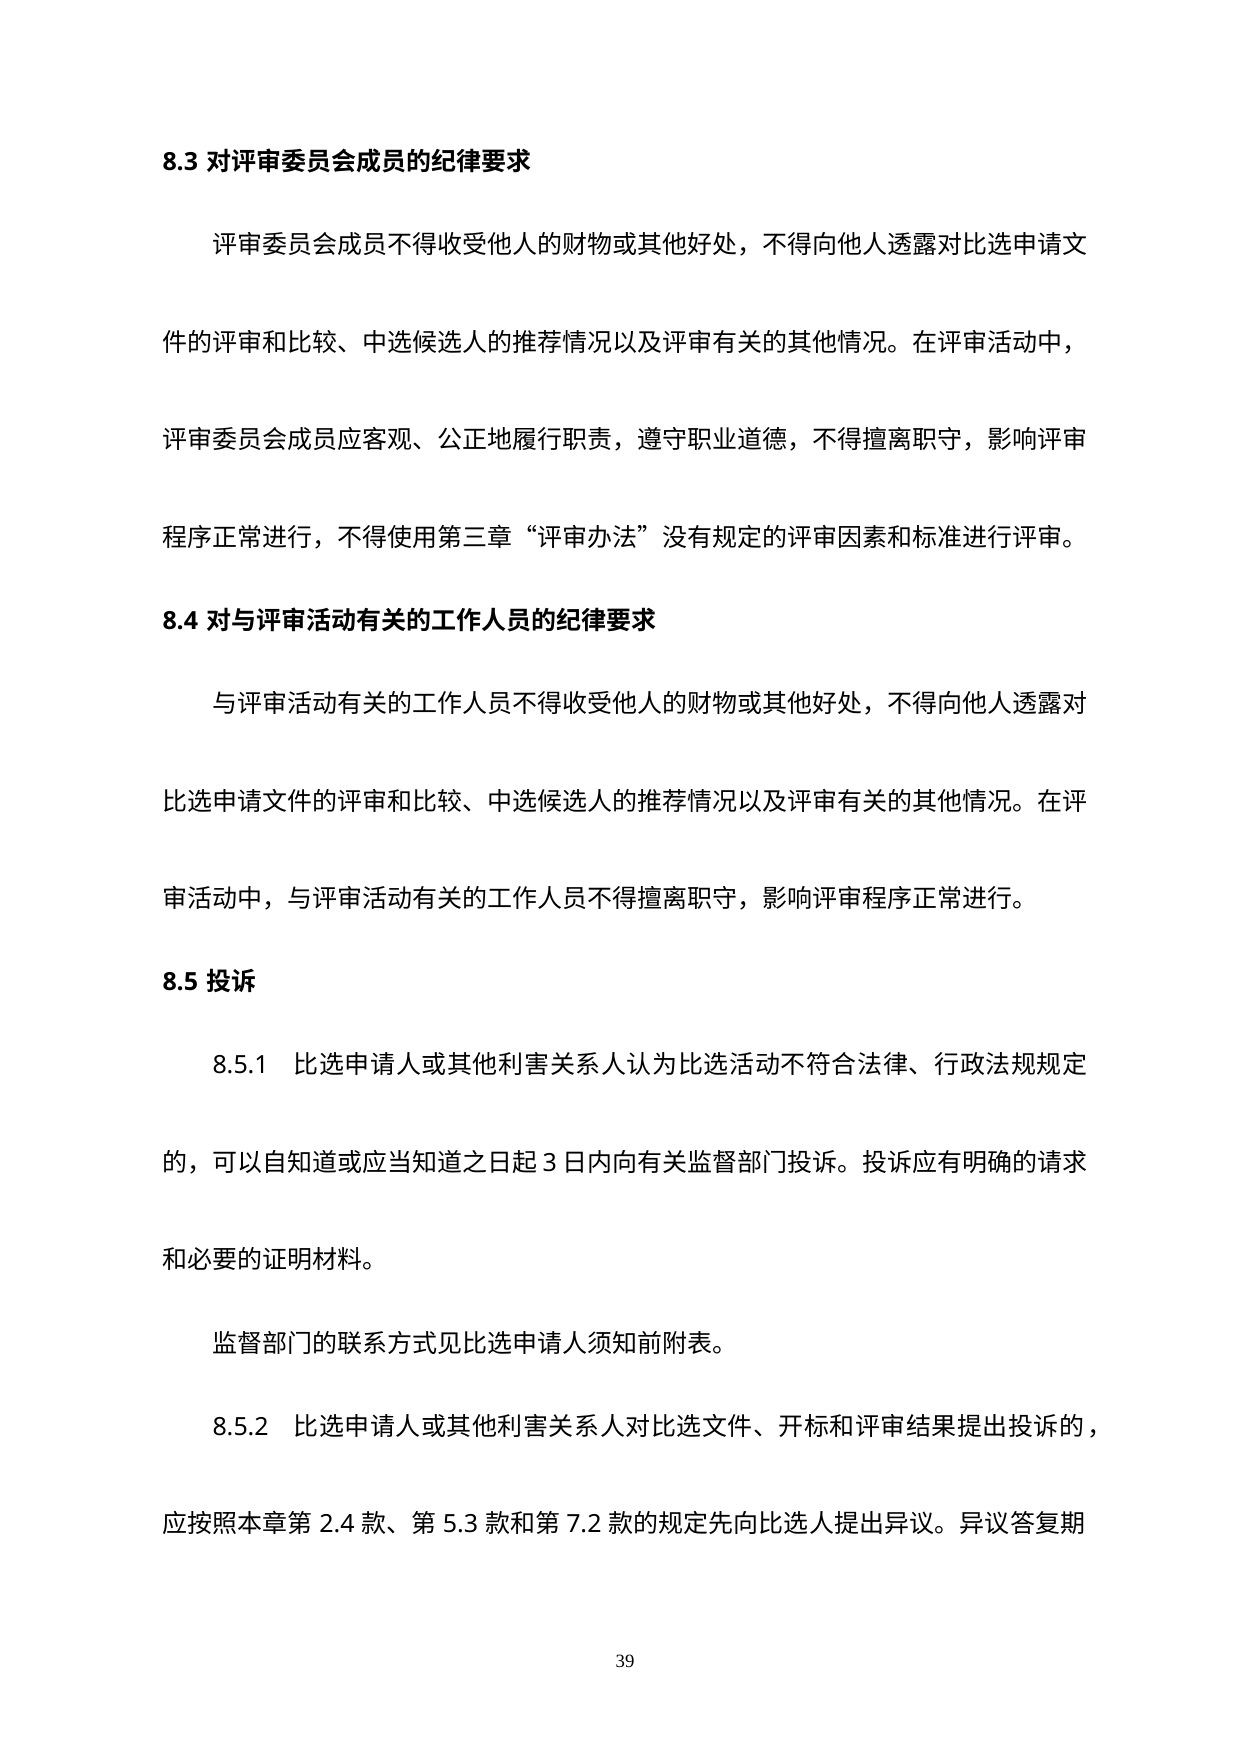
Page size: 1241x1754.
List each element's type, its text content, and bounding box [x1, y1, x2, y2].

text 评审委员会成员不得收受他人的财物或其他好处，不得向他人透露对比选申请文件的评审和比较、中选候选人的推荐情况以及评审有关的其他情况。在评审活动中，评审委员会成员应客观、公正地履行职责，遵守职业道德，不得擅离职守，影响评审程序正常进行，不得使用第三章“评审办法”没有规定的评审因素和标准进行评审。 [162, 211, 1087, 568]
subtitle 8.4 对与评审活动有关的工作人员的纪律要求 [162, 586, 1087, 651]
text 监督部门的联系方式见比选申请人须知前附表。 [162, 1309, 1087, 1374]
text 8.5.1 比选申请人或其他利害关系人认为比选活动不符合法律、行政法规规定的，可以自知道或应当知道之日起3日内向有关监督部门投诉。投诉应有明确的请求和必要的证明材料。 [162, 1031, 1087, 1291]
subtitle 8.3 对评审委员会成员的纪律要求 [162, 127, 1087, 192]
text 与评审活动有关的工作人员不得收受他人的财物或其他好处，不得向他人透露对比选申请文件的评审和比较、中选候选人的推荐情况以及评审有关的其他情况。在评审活动中，与评审活动有关的工作人员不得擅离职守，影响评审程序正常进行。 [162, 669, 1087, 929]
subtitle 8.5 投诉 [162, 947, 1087, 1012]
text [162, 1392, 1087, 1554]
